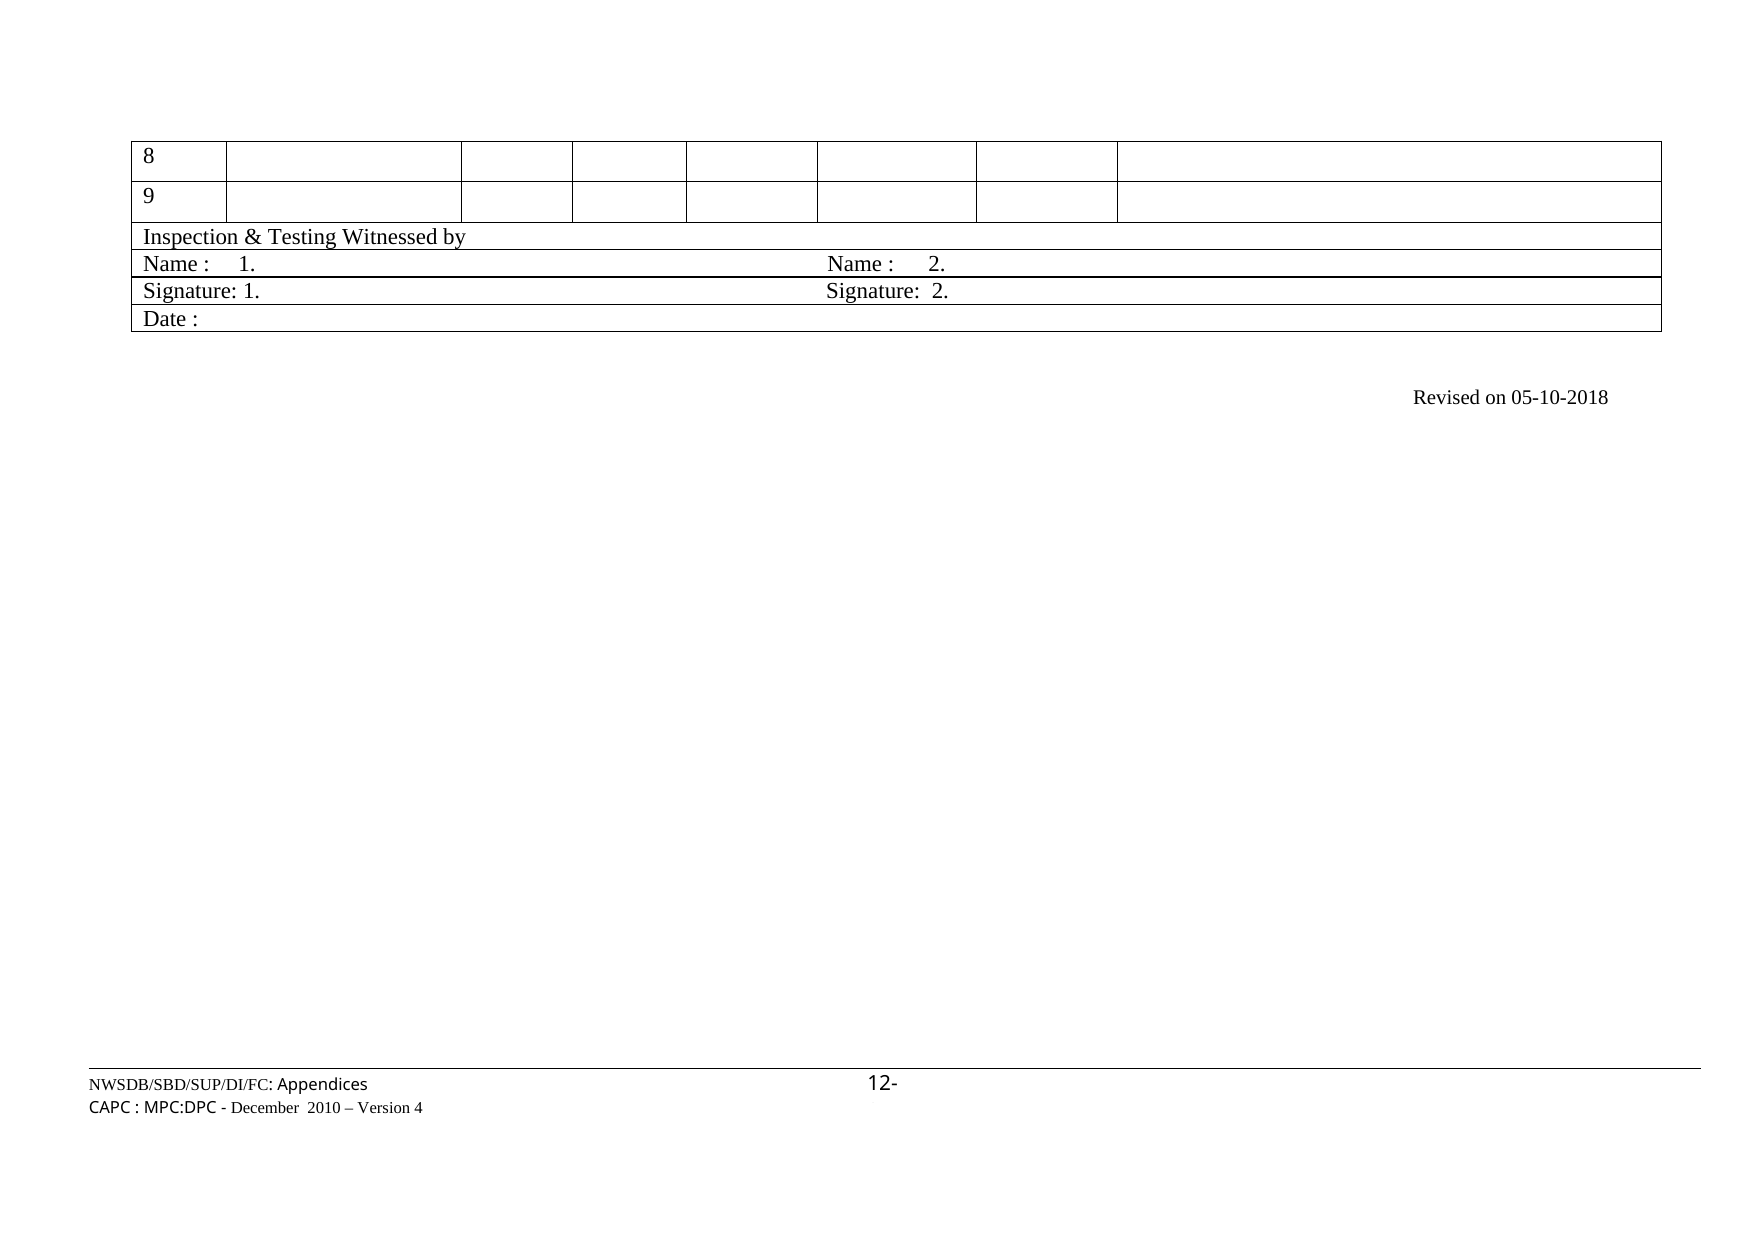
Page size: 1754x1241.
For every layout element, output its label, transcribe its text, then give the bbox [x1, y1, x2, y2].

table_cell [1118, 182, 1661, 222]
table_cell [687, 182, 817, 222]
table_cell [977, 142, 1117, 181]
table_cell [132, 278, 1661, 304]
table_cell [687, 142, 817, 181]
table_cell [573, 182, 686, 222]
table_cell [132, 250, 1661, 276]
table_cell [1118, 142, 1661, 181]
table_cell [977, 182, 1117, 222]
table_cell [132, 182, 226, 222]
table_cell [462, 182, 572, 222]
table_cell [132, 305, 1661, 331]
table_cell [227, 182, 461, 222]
text (8 of 13) [89, 366, 1701, 399]
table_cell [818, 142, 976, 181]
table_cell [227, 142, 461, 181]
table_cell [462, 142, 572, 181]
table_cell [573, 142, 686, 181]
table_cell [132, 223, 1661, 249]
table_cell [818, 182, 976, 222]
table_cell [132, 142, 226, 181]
